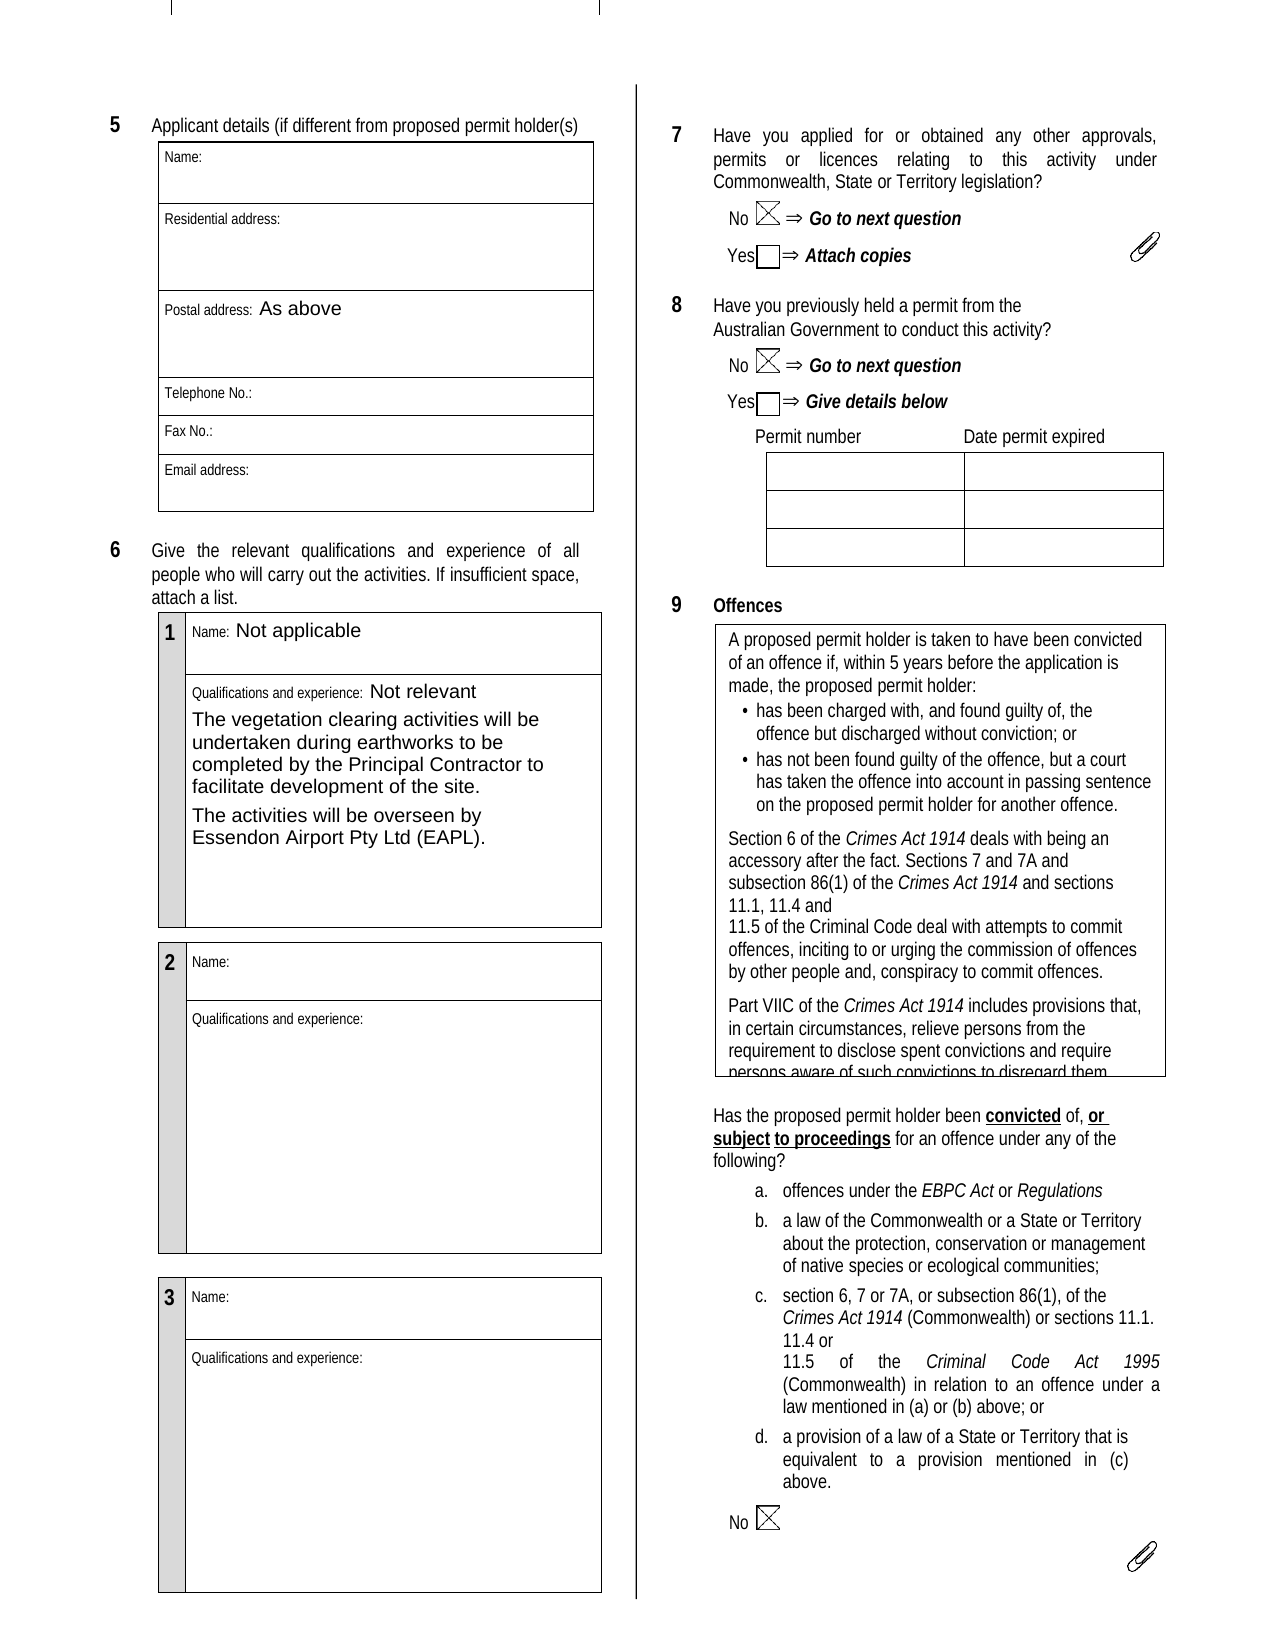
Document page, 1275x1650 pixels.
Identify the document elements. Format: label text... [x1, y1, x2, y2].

text No  Go to next question [729, 201, 1177, 230]
list a provision of a law of a State or Territory that is equivalent to a provision mentioned in (c) above. [755, 1426, 1129, 1492]
picture [1130, 232, 1160, 262]
text Yes  Give details below [727, 390, 1177, 413]
list Offences [671, 591, 1177, 618]
list Have you applied for or obtained any other approvals, permits or licences relating to this activity under Commonwealth, State or Territory legislation? [671, 121, 1157, 193]
text Has the proposed permit holder been convicted of, or subject to proceedings for an offence under any of the following? [713, 1105, 1162, 1172]
table_header Name: [159, 143, 593, 203]
table_cell Fax No.: [159, 416, 593, 453]
list a law of the Commonwealth or a State or Territory about the protection, conservation or management of native species or ecological communities; [755, 1210, 1160, 1277]
picture [756, 348, 780, 373]
text No [729, 1506, 1177, 1534]
table_cell Residential address: [159, 204, 593, 290]
text Yes  Attach copies [727, 232, 1177, 267]
text 11.5 of the Criminal Code Act 1995 (Commonwealth) in relation to an offence under a law mentioned in (a) or (b) above; or [783, 1351, 1160, 1418]
table_cell [767, 529, 964, 566]
table_cell [767, 491, 964, 528]
text Permit number Date permit expired [755, 425, 1177, 448]
table_cell Telephone No.: [159, 378, 593, 415]
list section 6, 7 or 7A, or subsection 86(1), of the Crimes Act 1914 (Commonwealth) or sections 11.1. 11.4 or [755, 1284, 1159, 1351]
table_header 2 [159, 943, 186, 1253]
list Have you previously held a permit from the Australian Government to conduct this activity? [671, 291, 1095, 340]
picture [756, 201, 780, 225]
table_cell Qualifications and experience: Not relevant The vegetation clearing activities will be undertaken during earthworks to be completed by the Principal Contractor to facilitate development of the site. The activities will be overseen by Essendon Airport Pty Ltd (EAPL). [186, 675, 601, 927]
table_header [965, 453, 1163, 490]
table_header [767, 453, 964, 490]
text No  Go to next question [729, 348, 1177, 377]
table_header Name: [187, 943, 601, 999]
list Applicant details (if different from proposed permit holder(s) [109, 111, 604, 138]
table_header Name: Not applicable [186, 613, 601, 673]
table_cell [965, 529, 1163, 566]
table_cell Email address: [159, 455, 593, 511]
picture [1127, 1541, 1157, 1572]
table_cell Postal address: As above [159, 291, 593, 377]
picture [756, 1505, 780, 1530]
table_cell [965, 491, 1163, 528]
table_cell Qualifications and experience: [187, 1001, 601, 1253]
list Give the relevant qualifications and experience of all people who will carry out the activities. If insufficient space, attach a list. [110, 536, 580, 608]
list offences under the EBPC Act or Regulations [754, 1179, 1177, 1202]
table_header 1 [159, 613, 185, 927]
